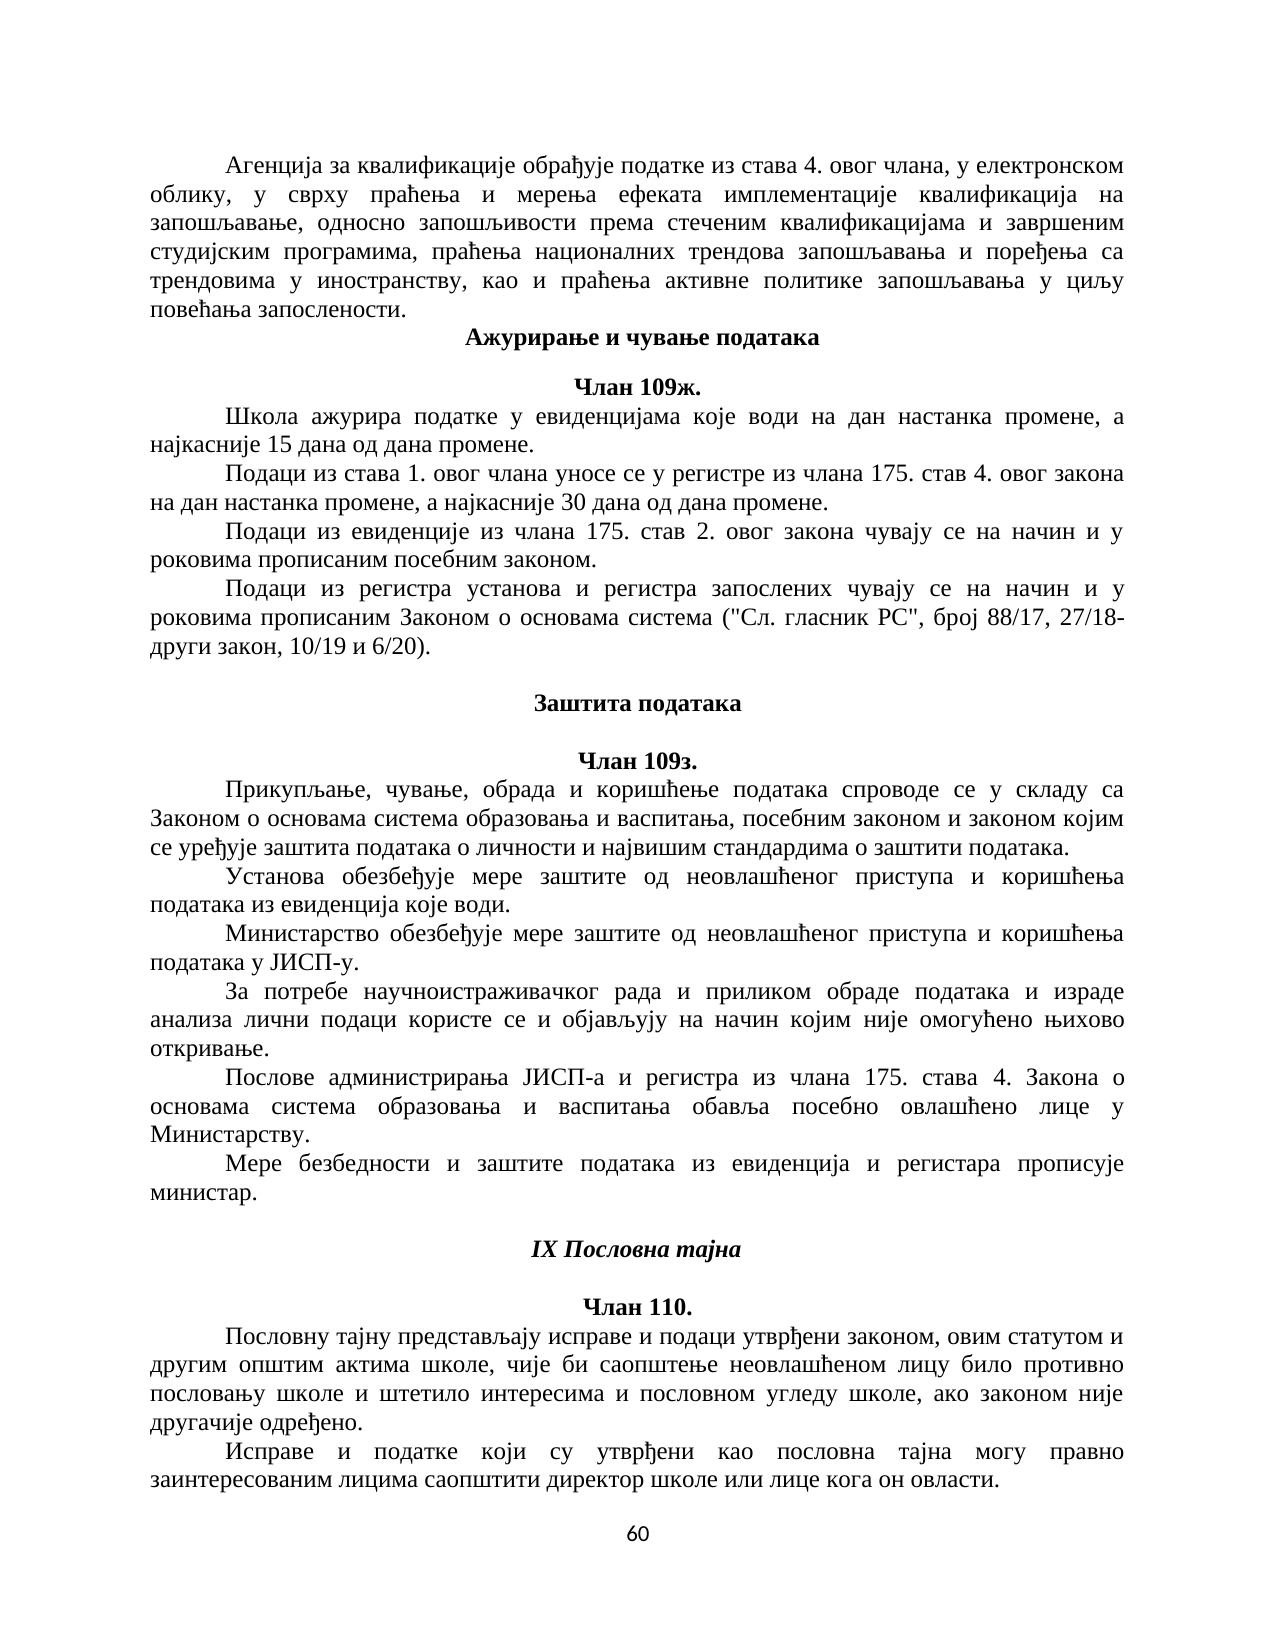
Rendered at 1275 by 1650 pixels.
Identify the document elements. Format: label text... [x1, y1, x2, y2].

text Министарство обезбеђује мере заштите од неовлашћеног приступа и коришћења података у ЈИСП-у. [150, 918, 1125, 976]
text Прикупљање, чување, обрада и коришћење података спроводе се у складу са Законом о основама система образовања и васпитања, посебним законом и законом којим се уређује заштита података о личности и највишим стандардима о заштити података. [150, 774, 1125, 861]
text Подаци из евиденције из члана 175. став 2. овог закона чувају се на начин и у роковима прописаним посебним законом. [150, 516, 1125, 573]
text Пословну тајну представљају исправе и подаци утврђени законом, овим статутом и другим општим актима школе, чије би саопштење неовлашћеном лицу било противно пословању школе и штетило интересима и пословном угледу школе, ако законом није другачије одређено. [150, 1321, 1125, 1436]
text IX Пословна тајна [150, 1234, 1125, 1263]
text Послове администрирања ЈИСП-а и регистра из члана 175. става 4. Закона о основама система образовања и васпитања обавља посебно овлашћено лице у Министарству. [150, 1062, 1125, 1148]
text Школа ажурира податке у евиденцијама које води на дан настанка промене, а најкасније 15 дана од дана промене. [150, 401, 1125, 458]
text Подаци из става 1. овог члана уносе се у регистре из члана 175. став 4. овог закона на дан настанка промене, а најкасније 30 дана од дана промене. [150, 458, 1125, 516]
text Заштита података [150, 688, 1125, 717]
text Члан 109з. [150, 746, 1125, 774]
text Ажурирање и чување података [150, 322, 1134, 351]
text Подаци из регистра установа и регистра запослених чувају се на начин и у роковима прописаним Законом о основама система ("Сл. гласник РС", број 88/17, 27/18-други закон, 10/19 и 6/20). [150, 573, 1125, 659]
text Установа обезбеђује мере заштите од неовлашћеног приступа и коришћења података из евиденција које води. [150, 861, 1125, 918]
text Члан 110. [150, 1292, 1125, 1321]
text Исправе и податке који су утврђени као пословна тајна могу правно заинтересованим лицима саопштити директор школе или лице кога он овласти. [150, 1436, 1125, 1493]
text Мере безбедности и заштите података из евиденција и регистара прописује министар. [150, 1148, 1125, 1206]
text За потребе научноистраживачког рада и приликом обраде података и израде анализа лични подаци користе се и објављују на начин којим није омогућено њихово откривање. [150, 976, 1125, 1062]
text Агенција за квалификације обрађује податке из става 4. овог члана, у електронском облику, у сврху праћења и мерења ефеката имплементације квалификација на запошљавање, односно запошљивости према стеченим квалификацијама и завршеним студијским програмима, праћења националних трендова запошљавања и поређења са трендовима у иностранству, као и праћења активне политике запошљавања у циљу повећања запослености. [150, 150, 1125, 322]
text Члан 109ж. [150, 372, 1125, 401]
